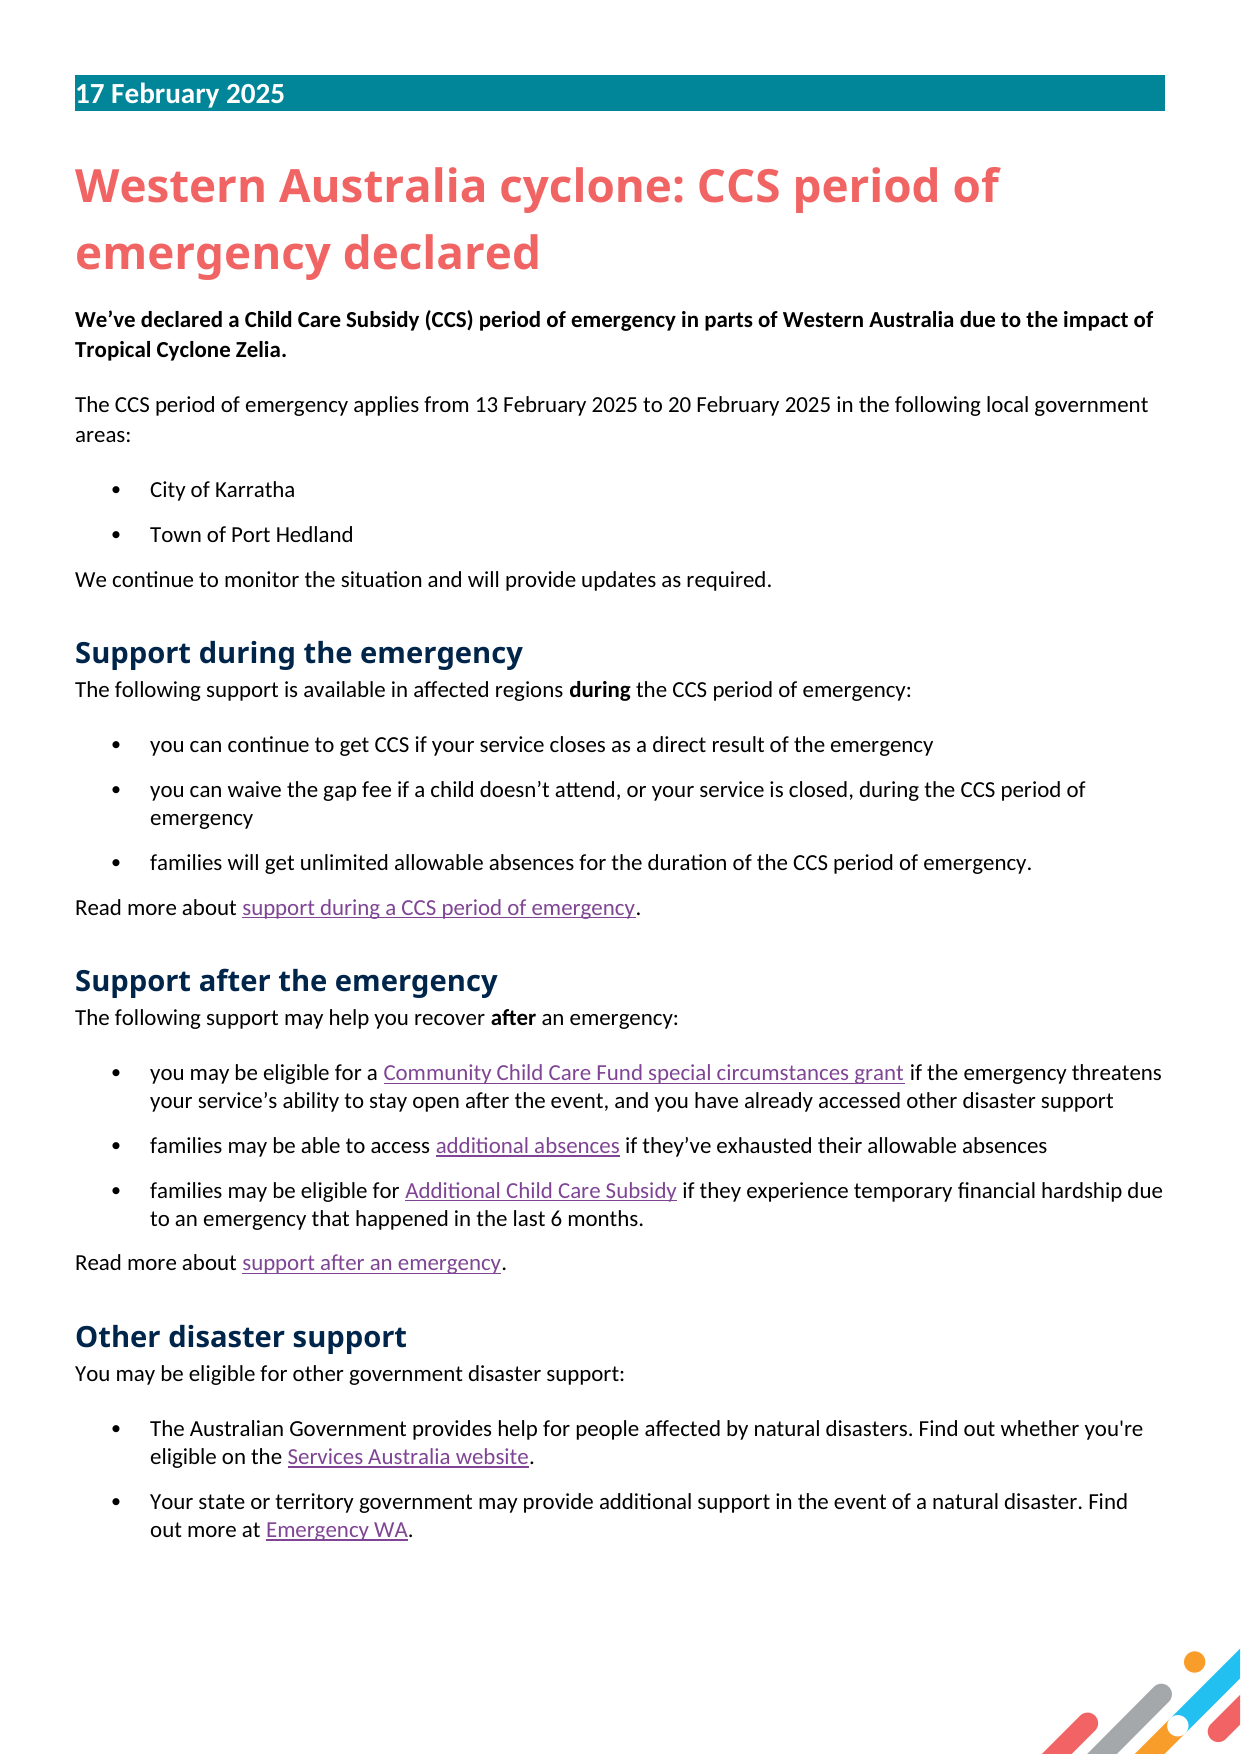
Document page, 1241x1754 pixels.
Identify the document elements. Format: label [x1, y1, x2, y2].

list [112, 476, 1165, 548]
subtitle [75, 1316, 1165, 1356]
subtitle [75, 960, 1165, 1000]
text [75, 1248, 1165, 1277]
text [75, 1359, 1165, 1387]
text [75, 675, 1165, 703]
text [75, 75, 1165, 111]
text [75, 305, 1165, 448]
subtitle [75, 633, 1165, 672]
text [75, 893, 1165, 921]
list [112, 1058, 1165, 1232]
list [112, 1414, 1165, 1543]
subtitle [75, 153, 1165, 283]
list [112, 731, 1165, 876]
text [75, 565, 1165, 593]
picture [1041, 1647, 1241, 1754]
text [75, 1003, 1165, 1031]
